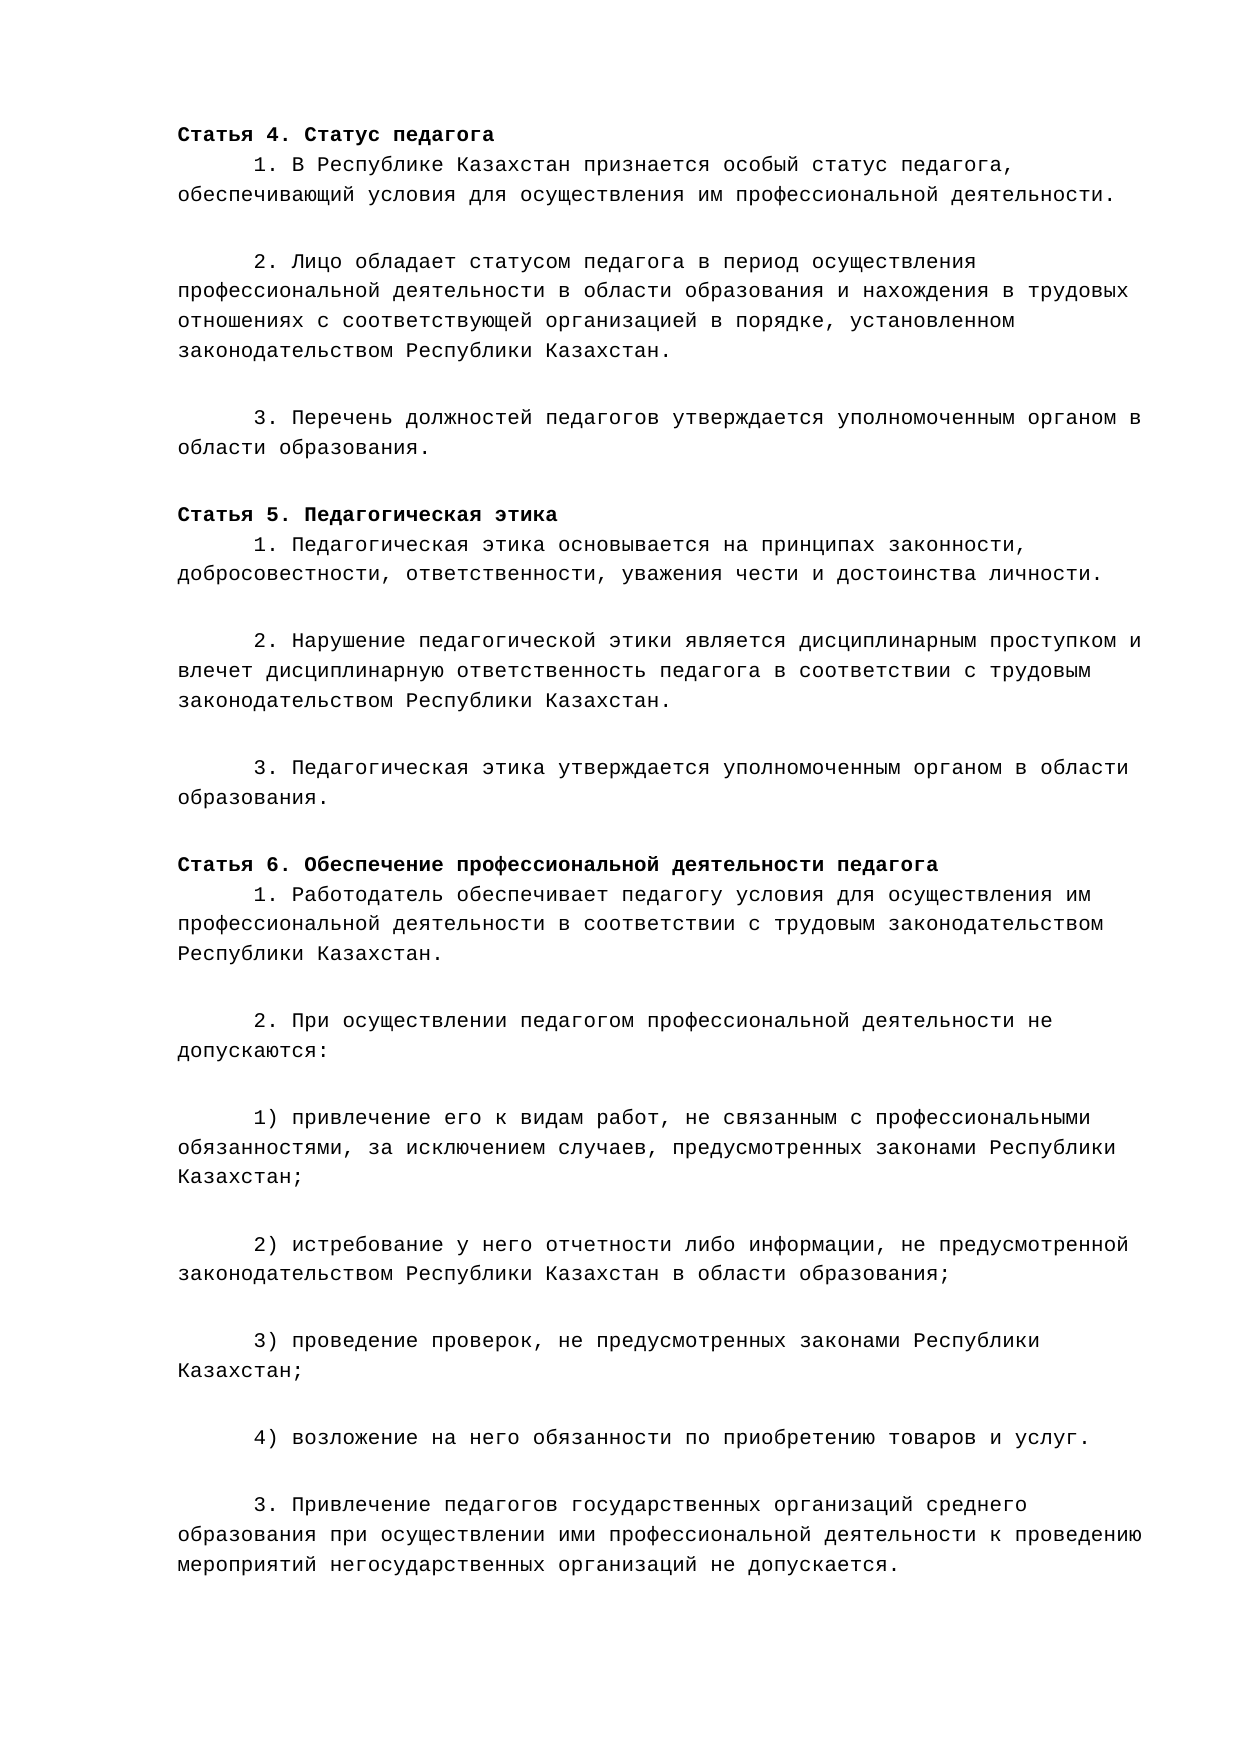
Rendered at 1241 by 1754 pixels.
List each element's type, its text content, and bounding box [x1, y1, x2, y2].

text 1. Педагогическая этика основывается на принципах законности, добросовестности, ответственности, уважения чести и достоинства личности. [177, 527, 1152, 587]
text 2. При осуществлении педагогом профессиональной деятельности не допускаются: [177, 1004, 1152, 1063]
text 3. Привлечение педагогов государственных организаций среднего образования при осуществлении ими профессиональной деятельности к проведению мероприятий негосударственных организаций не допускается. [177, 1488, 1152, 1577]
text 3) проведение проверок, не предусмотренных законами Республики Казахстан; [177, 1324, 1152, 1384]
text 2. Нарушение педагогической этики является дисциплинарным проступком и влечет дисциплинарную ответственность педагога в соответствии с трудовым законодательством Республики Казахстан. [177, 624, 1152, 713]
text Статья 5. Педагогическая этика [177, 498, 1152, 527]
text Статья 6. Обеспечение профессиональной деятельности педагога [177, 848, 1152, 877]
text 4) возложение на него обязанности по приобретению товаров и услуг. [177, 1421, 1152, 1451]
text 2. Лицо обладает статусом педагога в период осуществления профессиональной деятельности в области образования и нахождения в трудовых отношениях с соответствующей организацией в порядке, установленном законодательством Республики Казахстан. [177, 245, 1152, 363]
text 1) привлечение его к видам работ, не связанным с профессиональными обязанностями, за исключением случаев, предусмотренных законами Республики Казахстан; [177, 1101, 1152, 1190]
text Статья 4. Статус педагога [177, 118, 1152, 148]
text 3. Педагогическая этика утверждается уполномоченным органом в области образования. [177, 751, 1152, 810]
text 2) истребование у него отчетности либо информации, не предусмотренной законодательством Республики Казахстан в области образования; [177, 1227, 1152, 1287]
text 1. В Республике Казахстан признается особый статус педагога, обеспечивающий условия для осуществления им профессиональной деятельности. [177, 148, 1152, 207]
text 3. Перечень должностей педагогов утверждается уполномоченным органом в области образования. [177, 401, 1152, 460]
text 1. Работодатель обеспечивает педагогу условия для осуществления им профессиональной деятельности в соответствии с трудовым законодательством Республики Казахстан. [177, 877, 1152, 967]
